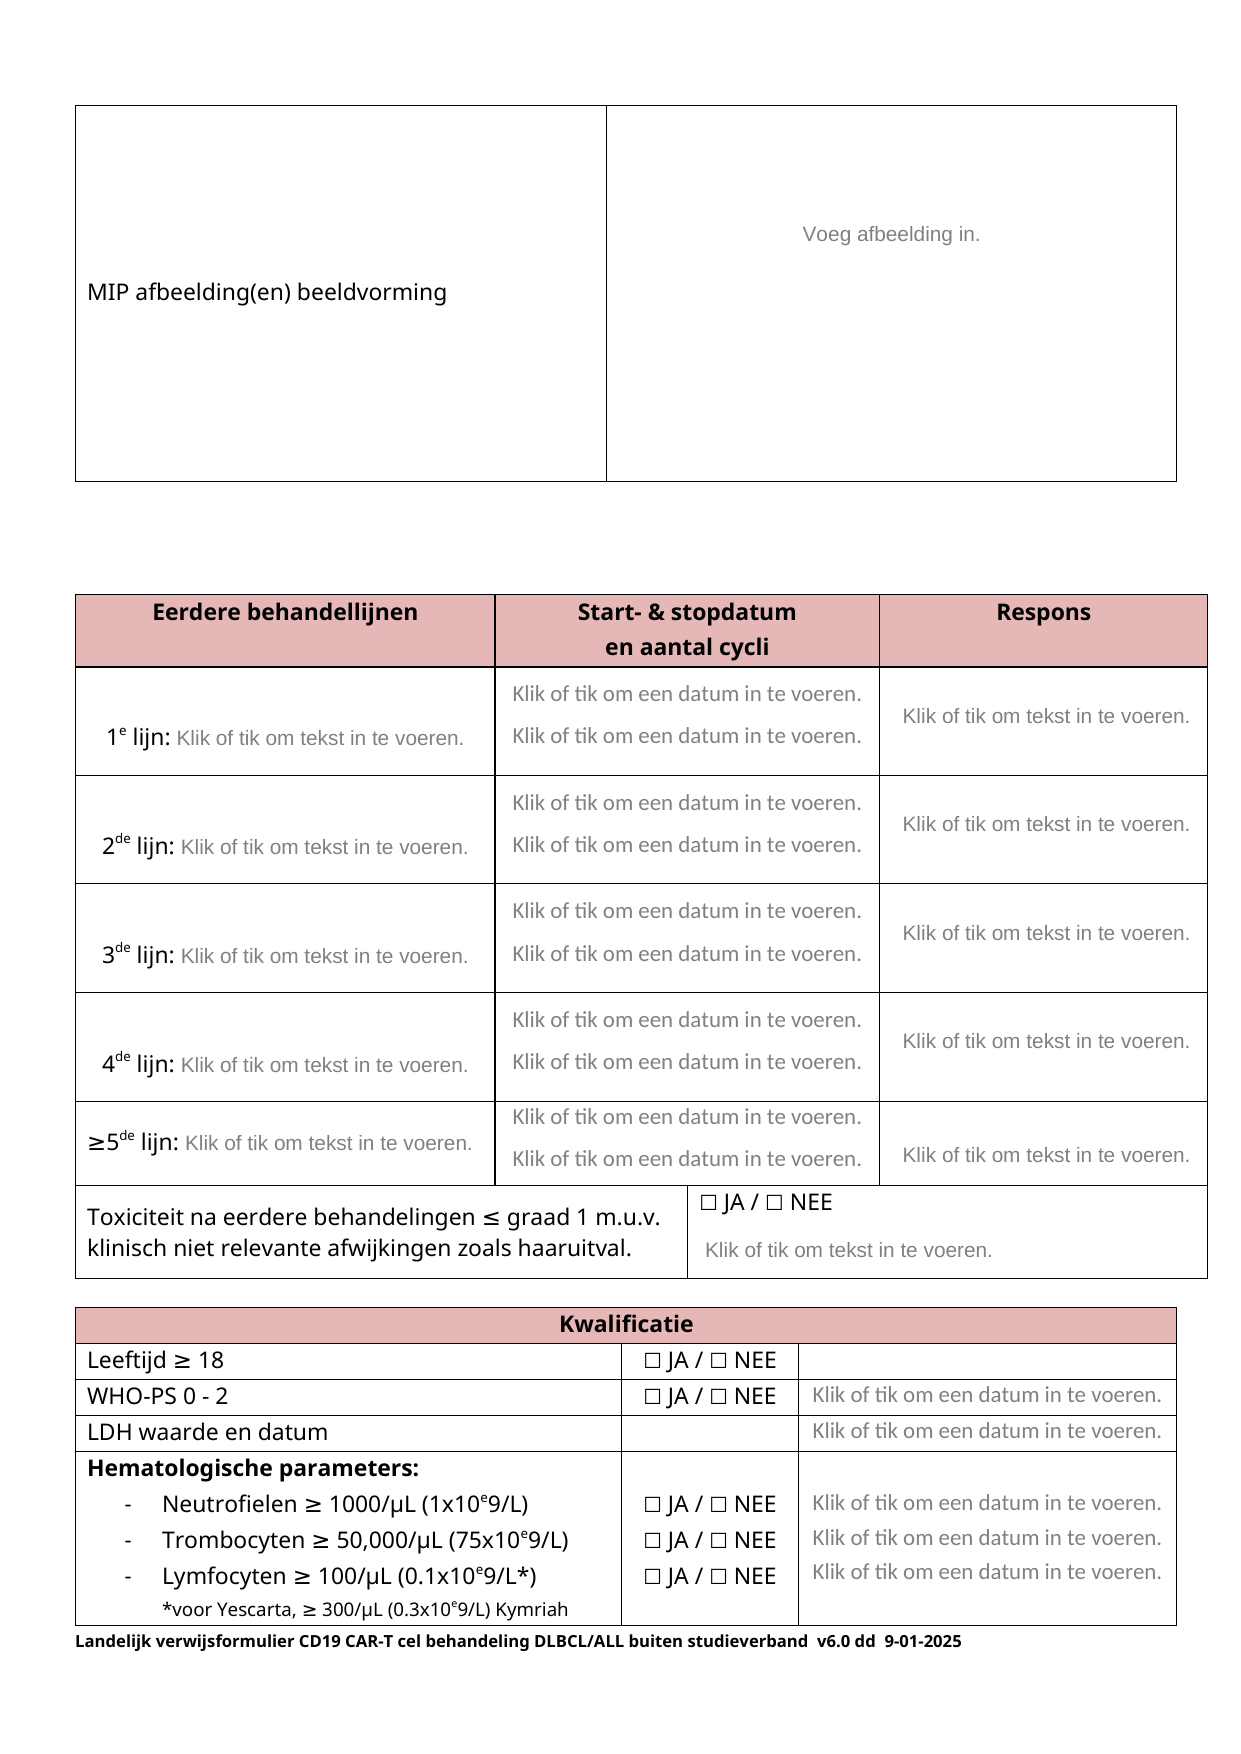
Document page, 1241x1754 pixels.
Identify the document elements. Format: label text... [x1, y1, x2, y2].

table_cell Toxiciteit na eerdere behandelingen ≤ graad 1 m.u.v. klinisch niet relevante afwijkingen zoals haaruitval. [76, 1186, 687, 1277]
table_cell [496, 1102, 879, 1185]
table_header Kwalificatie [76, 1308, 1176, 1343]
table_header Start- & stopdatum en aantal cycli [496, 595, 879, 666]
table_cell Leeftijd ≥ 18 [76, 1344, 621, 1379]
table_cell [496, 668, 879, 774]
table_cell MIP afbeelding(en) beeldvorming [76, 106, 606, 481]
table_cell [622, 1416, 798, 1451]
table_cell [799, 1380, 1176, 1415]
table_cell [799, 1452, 1176, 1625]
table_cell [880, 668, 1207, 774]
table_cell [880, 884, 1207, 992]
table_cell WHO-PS 0 - 2 [76, 1380, 621, 1415]
table_cell Hematologische parameters: Neutrofielen ≥ 1000/µL (1x10e9/L) Trombocyten ≥ 50,000/µL (75x10e9/L) Lymfocyten ≥ 100/µL (0.1x10e9/L*) *voor Yescarta, ≥ 300/µL (0.3x10e9/L) Kymriah [76, 1452, 621, 1625]
table_cell JA / NEE JA / NEE JA / NEE [622, 1452, 798, 1625]
table_cell [880, 776, 1207, 883]
table_cell 2de lijn: [76, 776, 494, 883]
table_cell 1e lijn: [76, 668, 494, 774]
table_cell [496, 776, 879, 883]
table_cell [496, 884, 879, 992]
table_cell [799, 1344, 1176, 1379]
table_cell JA / NEE [622, 1344, 798, 1379]
table_cell JA / NEE [622, 1380, 798, 1415]
table_cell [880, 993, 1207, 1101]
table_cell Voeg afbeelding in. [607, 106, 1176, 481]
table_cell LDH waarde en datum [76, 1416, 621, 1451]
table_cell 3de lijn: [76, 884, 494, 992]
table_cell [880, 1102, 1207, 1185]
table_header Respons [880, 595, 1207, 666]
table_cell 4de lijn: [76, 993, 494, 1101]
table_cell [799, 1416, 1176, 1451]
table_cell JA / NEE [688, 1186, 1207, 1277]
table_cell [496, 993, 879, 1101]
table_cell ≥5de lijn: [76, 1102, 494, 1185]
table_header Eerdere behandellijnen [76, 595, 494, 666]
